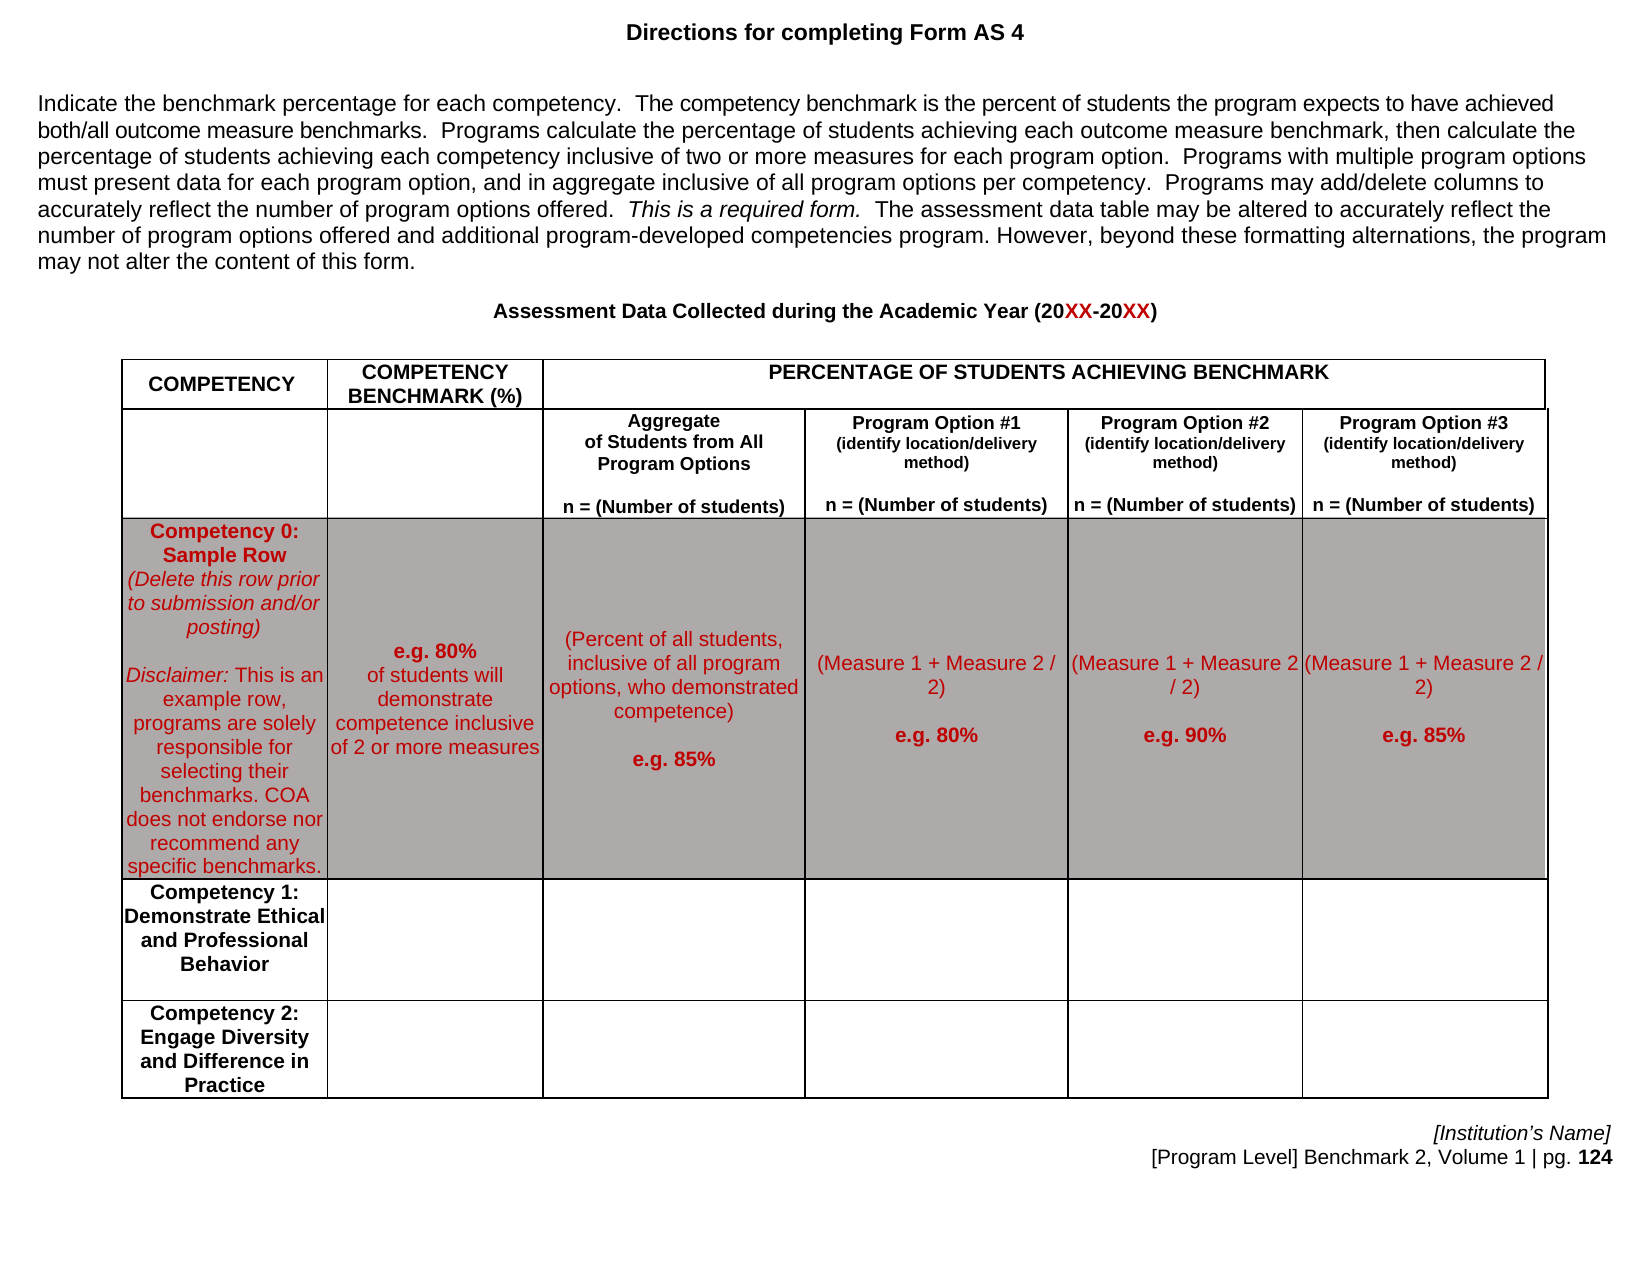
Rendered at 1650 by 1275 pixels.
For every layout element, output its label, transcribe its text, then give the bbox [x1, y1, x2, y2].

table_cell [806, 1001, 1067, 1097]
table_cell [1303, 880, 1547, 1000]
text Directions for completing Form AS 4 [37, 19, 1612, 45]
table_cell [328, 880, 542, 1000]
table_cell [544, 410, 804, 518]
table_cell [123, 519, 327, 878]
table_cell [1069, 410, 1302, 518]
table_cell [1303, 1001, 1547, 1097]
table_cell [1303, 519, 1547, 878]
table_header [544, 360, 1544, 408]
text Assessment Data Collected during the Academic Year (20XX-20XX) [37, 299, 1612, 323]
text Indicate the benchmark percentage for each competency. The competency benchmark is the percent of students the program expects to have achieved both/all outcome measure benchmarks. Programs calculate the percentage of students achieving each outcome measure benchmark, then calculate the percentage of students achieving each competency inclusive of two or more measures for each program option. Programs with multiple program options must present data for each program option, and in aggregate inclusive of all program options per competency. Programs may add/delete columns to accurately reflect the number of program options offered. This is a required form. The assessment data table may be altered to accurately reflect the number of program options offered and additional program-developed competencies program. However, beyond these formatting alternations, the program may not alter the content of this form. [37, 90, 1612, 275]
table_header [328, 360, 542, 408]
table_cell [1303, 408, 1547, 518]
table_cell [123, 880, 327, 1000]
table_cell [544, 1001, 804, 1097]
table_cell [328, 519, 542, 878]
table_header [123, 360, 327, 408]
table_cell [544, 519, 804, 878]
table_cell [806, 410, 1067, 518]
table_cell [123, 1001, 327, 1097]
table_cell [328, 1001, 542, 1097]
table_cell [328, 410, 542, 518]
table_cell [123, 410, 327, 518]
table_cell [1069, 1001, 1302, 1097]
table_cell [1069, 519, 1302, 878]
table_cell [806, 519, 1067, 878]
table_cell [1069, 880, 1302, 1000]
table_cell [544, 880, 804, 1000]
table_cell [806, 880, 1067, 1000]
